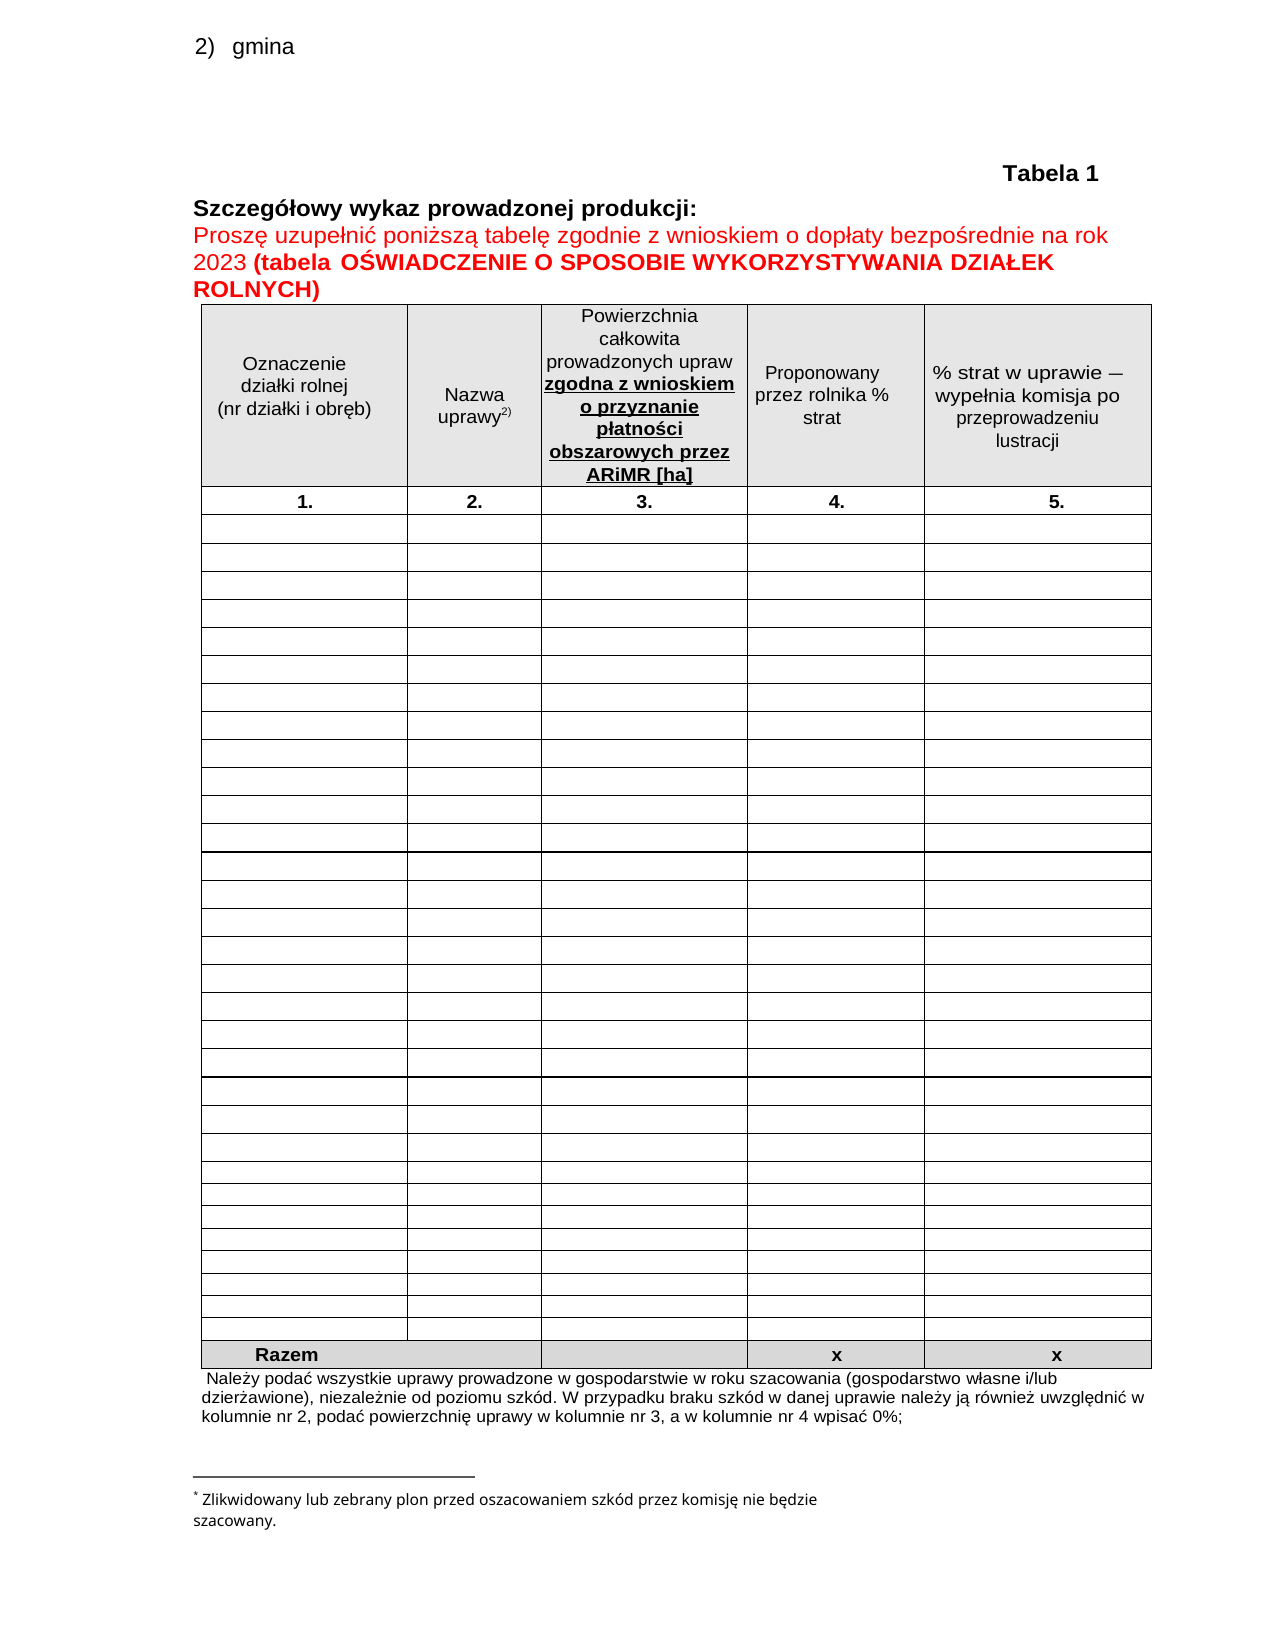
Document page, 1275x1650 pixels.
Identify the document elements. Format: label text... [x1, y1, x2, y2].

table_cell [202, 909, 407, 936]
table_cell [925, 600, 1151, 627]
table_cell [542, 1206, 747, 1228]
table_cell [202, 1296, 407, 1317]
table_cell [748, 684, 924, 711]
table_cell [408, 712, 541, 739]
table_cell [202, 544, 407, 571]
table_cell [542, 712, 747, 739]
table_cell [748, 1251, 924, 1272]
table_cell [542, 853, 747, 880]
table_cell [748, 740, 924, 767]
table_cell [748, 993, 924, 1020]
table_cell [925, 881, 1151, 908]
table_cell [202, 1078, 407, 1104]
table_cell [748, 600, 924, 627]
table_cell [925, 937, 1151, 964]
table_cell 1. [202, 487, 407, 514]
table_cell [925, 1251, 1151, 1272]
text Należy podać wszystkie uprawy prowadzone w gospodarstwie w roku szacowania (gospodarstwo własne i/lub dzierżawione), niezależnie od poziomu szkód. W przypadku braku szkód w danej uprawie należy ją również uwzględnić w kolumnie nr 2, podać powierzchnię uprawy w kolumnie nr 3, a w kolumnie nr 4 wpisać 0%; [201, 1369, 1162, 1426]
table_cell [408, 1078, 541, 1104]
table_cell [202, 796, 407, 823]
table_cell [748, 515, 924, 542]
table_cell [408, 1049, 541, 1076]
table_cell [748, 1229, 924, 1250]
table_cell [542, 768, 747, 795]
table_cell [202, 965, 407, 992]
table_cell [542, 796, 747, 823]
table_cell [408, 1106, 541, 1132]
table_cell [542, 937, 747, 964]
table_cell [542, 1078, 747, 1104]
table_cell [748, 1078, 924, 1104]
table_cell [202, 1184, 407, 1205]
table_cell [408, 1318, 541, 1340]
table_cell [408, 881, 541, 908]
table_cell [202, 824, 407, 851]
table_cell [925, 515, 1151, 542]
table_cell [925, 1184, 1151, 1205]
table_cell [542, 965, 747, 992]
table_cell [202, 1049, 407, 1076]
table_cell 3. [542, 487, 747, 514]
table_cell [408, 1274, 541, 1295]
table_cell [748, 1162, 924, 1183]
table_cell [748, 965, 924, 992]
table_cell [408, 937, 541, 964]
table_cell [748, 909, 924, 936]
table_cell [542, 656, 747, 683]
table_cell [925, 1049, 1151, 1076]
table_cell [408, 1162, 541, 1183]
table_header Powierzchnia całkowita prowadzonych upraw zgodna z wnioskiem o przyznanie płatności obszarowych przez ARiMR [ha] [542, 305, 747, 486]
table_cell [202, 740, 407, 767]
table_cell [925, 1134, 1151, 1161]
table_cell x [748, 1341, 924, 1368]
table_cell x [925, 1341, 1151, 1368]
table_cell [202, 1251, 407, 1272]
table_cell [408, 853, 541, 880]
table_cell [748, 544, 924, 571]
table_cell [408, 1184, 541, 1205]
table_cell [408, 768, 541, 795]
table_cell [202, 937, 407, 964]
table_cell [202, 1134, 407, 1161]
subtitle Tabela 1 [1002, 160, 1162, 186]
table_cell [408, 600, 541, 627]
table_cell [542, 740, 747, 767]
table_cell [925, 853, 1151, 880]
table_cell [748, 796, 924, 823]
table_cell [925, 1274, 1151, 1295]
table_cell [408, 965, 541, 992]
table_cell [925, 1318, 1151, 1340]
table_cell [542, 993, 747, 1020]
subtitle Szczegółowy wykaz prowadzonej produkcji: [193, 195, 1162, 221]
table_cell [542, 1318, 747, 1340]
table_cell [542, 1184, 747, 1205]
table_cell 2. [408, 487, 541, 514]
table_cell [748, 824, 924, 851]
table_cell [542, 824, 747, 851]
table_cell [408, 993, 541, 1020]
table_cell [542, 515, 747, 542]
table_cell [925, 909, 1151, 936]
table_cell [925, 544, 1151, 571]
table_cell [202, 1162, 407, 1183]
table_cell [202, 853, 407, 880]
table_cell [202, 600, 407, 627]
table_cell [748, 881, 924, 908]
table_cell [925, 1021, 1151, 1048]
table_cell [748, 572, 924, 599]
table_cell [925, 1296, 1151, 1317]
table_cell [925, 1206, 1151, 1228]
table_cell [202, 572, 407, 599]
table_cell [925, 796, 1151, 823]
table_cell [748, 1296, 924, 1317]
table_header Nazwa uprawy2) [408, 305, 541, 486]
table_cell [748, 1106, 924, 1132]
table_cell [925, 740, 1151, 767]
table_cell [748, 853, 924, 880]
table_cell [408, 824, 541, 851]
table_cell 5. [925, 487, 1151, 514]
table_cell [408, 684, 541, 711]
table_cell [925, 572, 1151, 599]
table_cell [748, 937, 924, 964]
table_cell [408, 1134, 541, 1161]
table_cell [748, 1021, 924, 1048]
table_cell [925, 684, 1151, 711]
table_cell [542, 1134, 747, 1161]
table_cell [748, 628, 924, 655]
table_cell [542, 1341, 747, 1368]
table_cell [925, 1162, 1151, 1183]
table_cell [542, 628, 747, 655]
table_cell [748, 1274, 924, 1295]
table_cell [925, 824, 1151, 851]
table_cell [542, 1106, 747, 1132]
table_cell [925, 656, 1151, 683]
table_cell [408, 628, 541, 655]
table_cell [748, 768, 924, 795]
table_cell [748, 1184, 924, 1205]
table_cell [542, 1274, 747, 1295]
text Proszę uzupełnić poniższą tabelę zgodnie z wnioskiem o dopłaty bezpośrednie na rok 2023 (tabela OŚWIADCZENIE O SPOSOBIE WYKORZYSTYWANIA DZIAŁEK ROLNYCH) [193, 222, 1162, 303]
table_cell [542, 1296, 747, 1317]
table_cell [748, 712, 924, 739]
table_cell [542, 909, 747, 936]
table_cell [202, 628, 407, 655]
table_cell [542, 1049, 747, 1076]
table_cell [542, 684, 747, 711]
table_cell [202, 1274, 407, 1295]
table_cell [748, 1318, 924, 1340]
table_cell [925, 1106, 1151, 1132]
table_cell [408, 515, 541, 542]
table_cell [408, 1206, 541, 1228]
table_header Oznaczenie działki rolnej (nr działki i obręb) [202, 305, 407, 486]
table_cell [408, 544, 541, 571]
table_cell [408, 572, 541, 599]
table_cell [542, 1021, 747, 1048]
table_cell [925, 1229, 1151, 1250]
table_cell [408, 656, 541, 683]
table_cell [408, 796, 541, 823]
table_cell [925, 965, 1151, 992]
table_cell [408, 740, 541, 767]
table_cell [748, 1049, 924, 1076]
table_cell [202, 768, 407, 795]
table_cell [408, 1296, 541, 1317]
table_cell [542, 881, 747, 908]
table_cell [202, 881, 407, 908]
table_cell [925, 768, 1151, 795]
table_cell [202, 1318, 407, 1340]
table_cell [542, 544, 747, 571]
table_cell [408, 909, 541, 936]
table_cell [408, 1229, 541, 1250]
table_cell [925, 1078, 1151, 1104]
table_cell [202, 656, 407, 683]
subtitle gmina [194, 33, 1162, 60]
table_cell [202, 1106, 407, 1132]
table_cell [925, 993, 1151, 1020]
table_cell [748, 656, 924, 683]
table_cell [202, 1021, 407, 1048]
table_cell 4. [748, 487, 924, 514]
table_cell [925, 712, 1151, 739]
table_cell [542, 1251, 747, 1272]
table_cell [542, 1229, 747, 1250]
table_cell [202, 1206, 407, 1228]
table_cell [748, 1206, 924, 1228]
table_cell [408, 1251, 541, 1272]
table_cell [202, 993, 407, 1020]
table_cell [542, 600, 747, 627]
table_cell [202, 684, 407, 711]
table_cell Razem [202, 1341, 541, 1368]
table_cell [542, 1162, 747, 1183]
table_cell [202, 1229, 407, 1250]
table_header Proponowany przez rolnika % strat [748, 305, 924, 486]
table_cell [408, 1021, 541, 1048]
table_cell [202, 515, 407, 542]
table_cell [542, 572, 747, 599]
table_cell [925, 628, 1151, 655]
table_cell [202, 712, 407, 739]
table_header % strat w uprawie – wypełnia komisja po przeprowadzeniu lustracji [925, 305, 1151, 486]
table_cell [748, 1134, 924, 1161]
